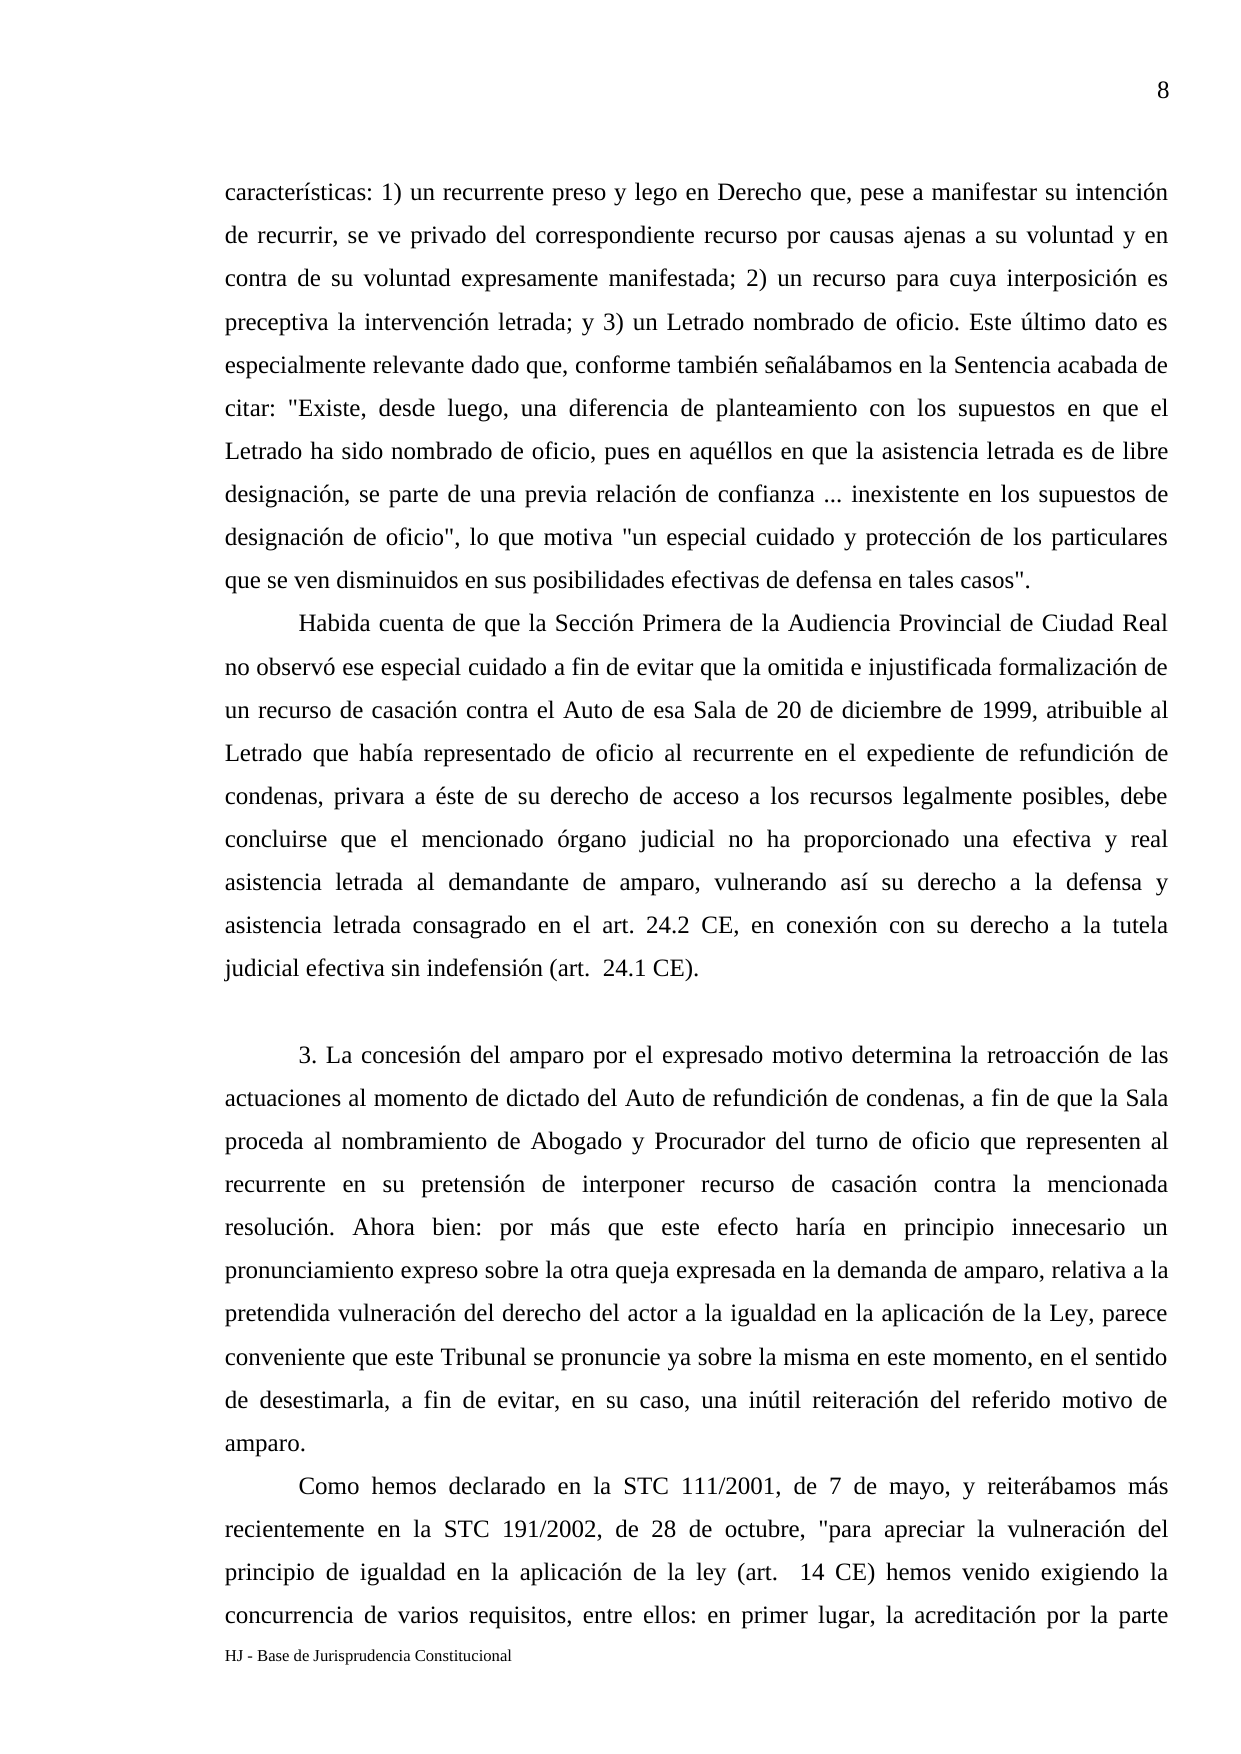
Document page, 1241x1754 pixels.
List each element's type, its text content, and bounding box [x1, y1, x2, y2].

text Habida cuenta de que la Sección Primera de la Audiencia Provincial de Ciudad Real no observó ese especial cuidado a fin de evitar que la omitida e injustificada formalización de un recurso de casación contra el Auto de esa Sala de 20 de diciembre de 1999, atribuible al Letrado que había representado de oficio al recurrente en el expediente de refundición de condenas, privara a éste de su derecho de acceso a los recursos legalmente posibles, debe concluirse que el mencionado órgano judicial no ha proporcionado una efectiva y real asistencia letrada al demandante de amparo, vulnerando así su derecho a la defensa y asistencia letrada consagrado en el art. 24.2 CE, en conexión con su derecho a la tutela judicial efectiva sin indefensión (art. 24.1 CE). [224, 608, 1169, 982]
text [224, 177, 1169, 594]
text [224, 1471, 1169, 1629]
text 3. La concesión del amparo por el expresado motivo determina la retroacción de las actuaciones al momento de dictado del Auto de refundición de condenas, a fin de que la Sala proceda al nombramiento de Abogado y Procurador del turno de oficio que representen al recurrente en su pretensión de interponer recurso de casación contra la mencionada resolución. Ahora bien: por más que este efecto haría en principio innecesario un pronunciamiento expreso sobre la otra queja expresada en la demanda de amparo, relativa a la pretendida vulneración del derecho del actor a la igualdad en la aplicación de la Ley, parece conveniente que este Tribunal se pronuncie ya sobre la misma en este momento, en el sentido de desestimarla, a fin de evitar, en su caso, una inútil reiteración del referido motivo de amparo. [224, 1040, 1169, 1457]
